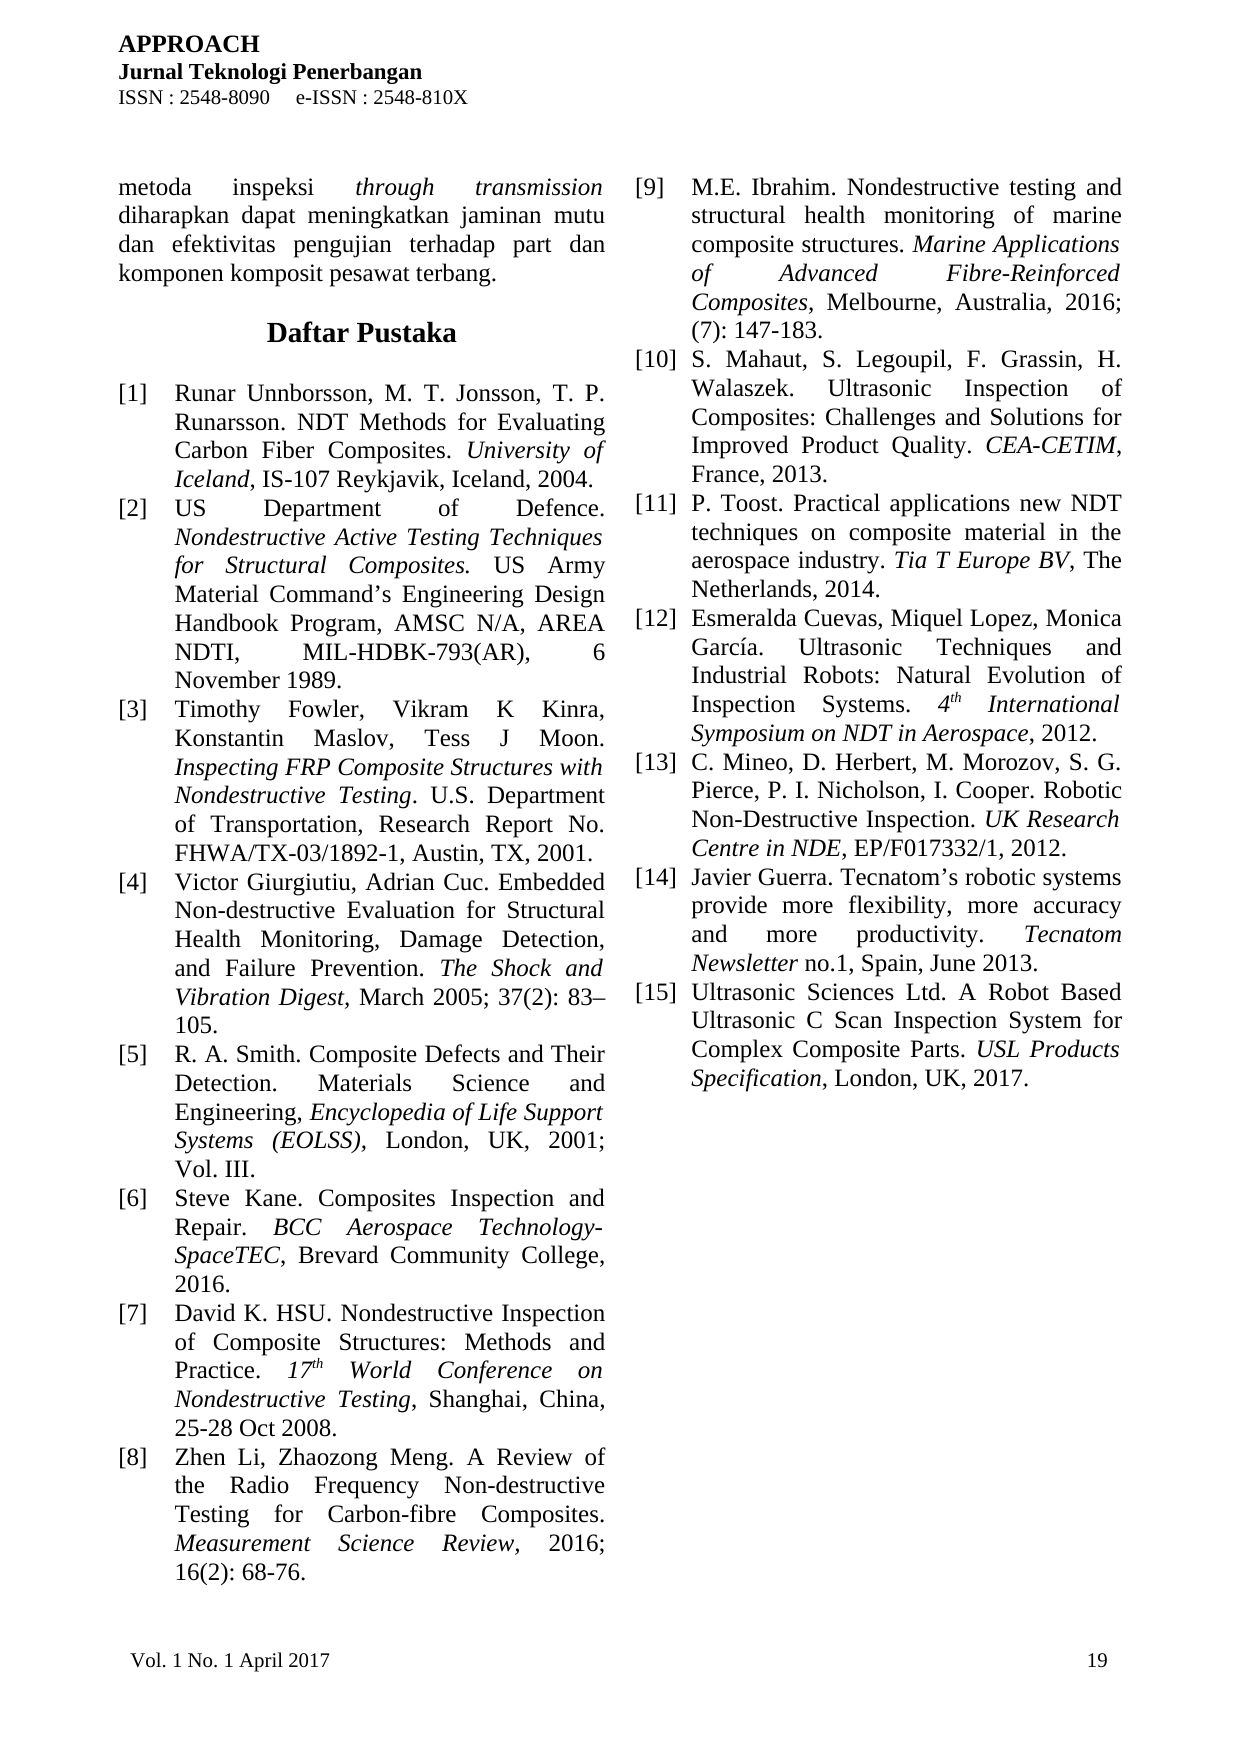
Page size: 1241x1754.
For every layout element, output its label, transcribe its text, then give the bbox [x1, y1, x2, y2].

text [10] S. Mahaut, S. Legoupil, F. Grassin, H. Walaszek. Ultrasonic Inspection of Composites: Challenges and Solutions for Improved Product Quality. CEA-CETIM, France, 2013. [635, 344, 1122, 488]
text [8] Zhen Li, Zhaozong Meng. A Review of the Radio Frequency Non-destructive Testing for Carbon-fibre Composites. Measurement Science Review, 2016; 16(2): 68-76. [118, 1442, 605, 1585]
text [5] R. A. Smith. Composite Defects and Their Detection. Materials Science and Engineering, Encyclopedia of Life Support Systems (EOLSS), London, UK, 2001; Vol. III. [118, 1039, 605, 1183]
text Daftar Pustaka [118, 316, 605, 349]
text [15] Ultrasonic Sciences Ltd. A Robot Based Ultrasonic C Scan Inspection System for Complex Composite Parts. USL Products Specification, London, UK, 2017. [635, 977, 1122, 1092]
text [14] Javier Guerra. Tecnatom’s robotic systems provide more flexibility, more accuracy and more productivity. Tecnatom Newsletter no.1, Spain, June 2013. [635, 862, 1122, 977]
text [9] M.E. Ibrahim. Nondestructive testing and structural health monitoring of marine composite structures. Marine Applications of Advanced Fibre-Reinforced Composites, Melbourne, Australia, 2016; (7): 147-183. [635, 172, 1122, 344]
text [1] Runar Unnborsson, M. T. Jonsson, T. P. Runarsson. NDT Methods for Evaluating Carbon Fiber Composites. University of Iceland, IS-107 Reykjavik, Iceland, 2004. [118, 378, 605, 493]
text [6] Steve Kane. Composites Inspection and Repair. BCC Aerospace Technology-SpaceTEC, Brevard Community College, 2016. [118, 1183, 605, 1298]
text [3] Timothy Fowler, Vikram K Kinra, Konstantin Maslov, Tess J Moon. Inspecting FRP Composite Structures with Nondestructive Testing. U.S. Department of Transportation, Research Report No. FHWA/TX-03/1892-1, Austin, TX, 2001. [118, 694, 605, 867]
text [11] P. Toost. Practical applications new NDT techniques on composite material in the aerospace industry. Tia T Europe BV, The Netherlands, 2014. [635, 488, 1122, 603]
text [13] C. Mineo, D. Herbert, M. Morozov, S. G. Pierce, P. I. Nicholson, I. Cooper. Robotic Non-Destructive Inspection. UK Research Centre in NDE, EP/F017332/1, 2012. [635, 747, 1122, 862]
text [2] US Department of Defence. Nondestructive Active Testing Techniques for Structural Composites. US Army Material Command’s Engineering Design Handbook Program, AMSC N/A, AREA NDTI, MIL-HDBK-793(AR), 6 November 1989. [118, 493, 605, 694]
text [7] David K. HSU. Nondestructive Inspection of Composite Structures: Methods and Practice. 17th World Conference on Nondestructive Testing, Shanghai, China, 25-28 Oct 2008. [118, 1298, 605, 1442]
text [12] Esmeralda Cuevas, Miquel Lopez, Monica García. Ultrasonic Techniques and Industrial Robots: Natural Evolution of Inspection Systems. 4th International Symposium on NDT in Aerospace, 2012. [635, 603, 1122, 747]
text [4] Victor Giurgiutiu, Adrian Cuc. Embedded Non-destructive Evaluation for Structural Health Monitoring, Damage Detection, and Failure Prevention. The Shock and Vibration Digest, March 2005; 37(2): 83–105. [118, 867, 605, 1039]
